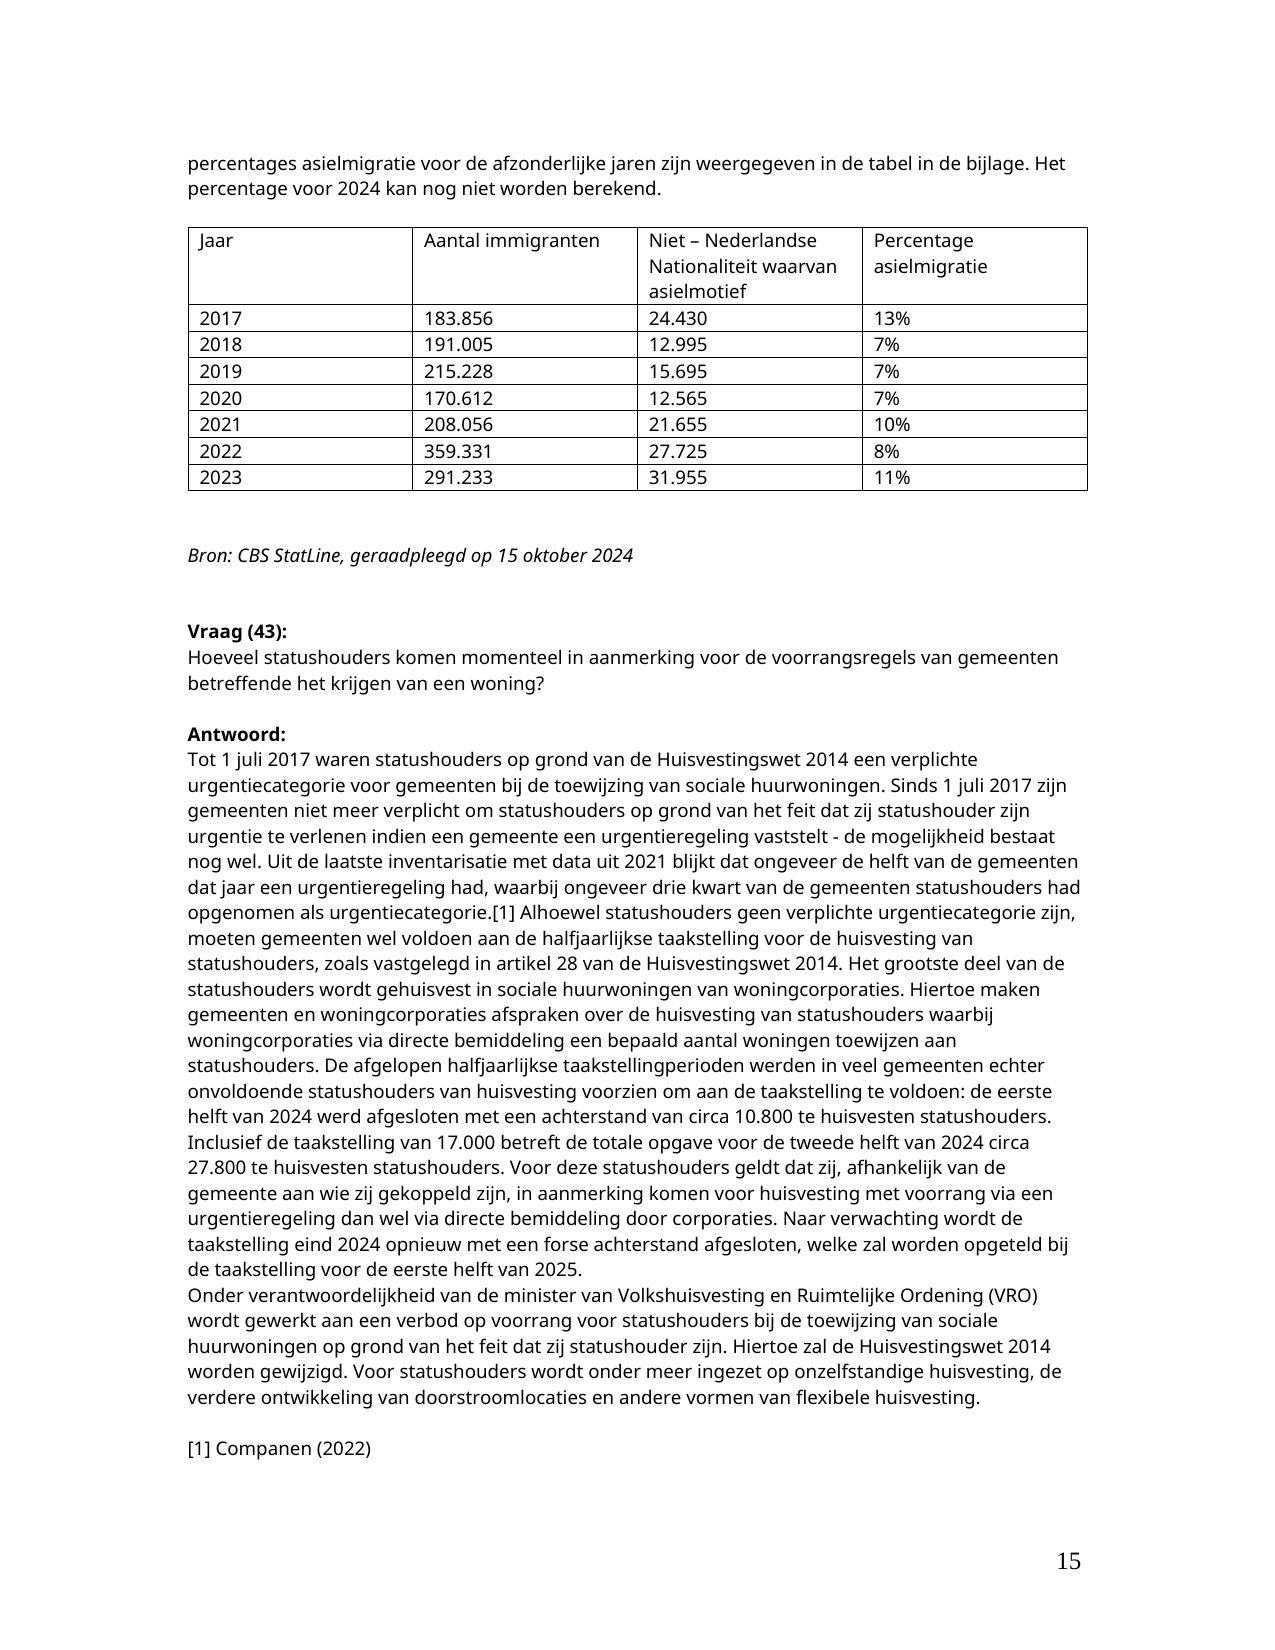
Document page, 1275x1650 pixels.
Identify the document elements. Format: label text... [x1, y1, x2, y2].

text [187, 695, 1087, 1486]
text Bron: CBS StatLine, geraadpleegd op 15 oktober 2024 Vraag (43): Hoeveel statushouders komen momenteel in aanmerking voor de voorrangsregels van gemeenten betreffende het krijgen van een woning? [187, 517, 1087, 695]
table_cell 2018 [189, 332, 412, 357]
table_header Aantal immigranten [413, 228, 637, 304]
table_cell 11% [863, 465, 1087, 490]
table_header Percentage asielmigratie [863, 228, 1087, 304]
table_header Niet – Nederlandse Nationaliteit waarvan asielmotief [638, 228, 862, 304]
table_cell 2019 [189, 358, 412, 384]
table_cell 291.233 [413, 465, 637, 490]
table_cell 13% [863, 305, 1087, 331]
table_cell 27.725 [638, 438, 862, 463]
table_cell 2021 [189, 411, 412, 437]
table_cell 215.228 [413, 358, 637, 384]
table_cell 191.005 [413, 332, 637, 357]
table_cell 15.695 [638, 358, 862, 384]
table_cell 7% [863, 358, 1087, 384]
table_cell 10% [863, 411, 1087, 437]
table_cell 183.856 [413, 305, 637, 331]
table_cell 2020 [189, 385, 412, 410]
table_cell 359.331 [413, 438, 637, 463]
table_cell 7% [863, 385, 1087, 410]
table_cell 2022 [189, 438, 412, 463]
table_cell 21.655 [638, 411, 862, 437]
table_cell 2023 [189, 465, 412, 490]
table_cell 12.995 [638, 332, 862, 357]
table_cell 208.056 [413, 411, 637, 437]
table_cell 12.565 [638, 385, 862, 410]
table_header Jaar [189, 228, 412, 304]
table_cell 31.955 [638, 465, 862, 490]
table_cell 8% [863, 438, 1087, 463]
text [187, 150, 1087, 201]
table_cell 24.430 [638, 305, 862, 331]
table_cell 2017 [189, 305, 412, 331]
table_cell 7% [863, 332, 1087, 357]
table_cell 170.612 [413, 385, 637, 410]
